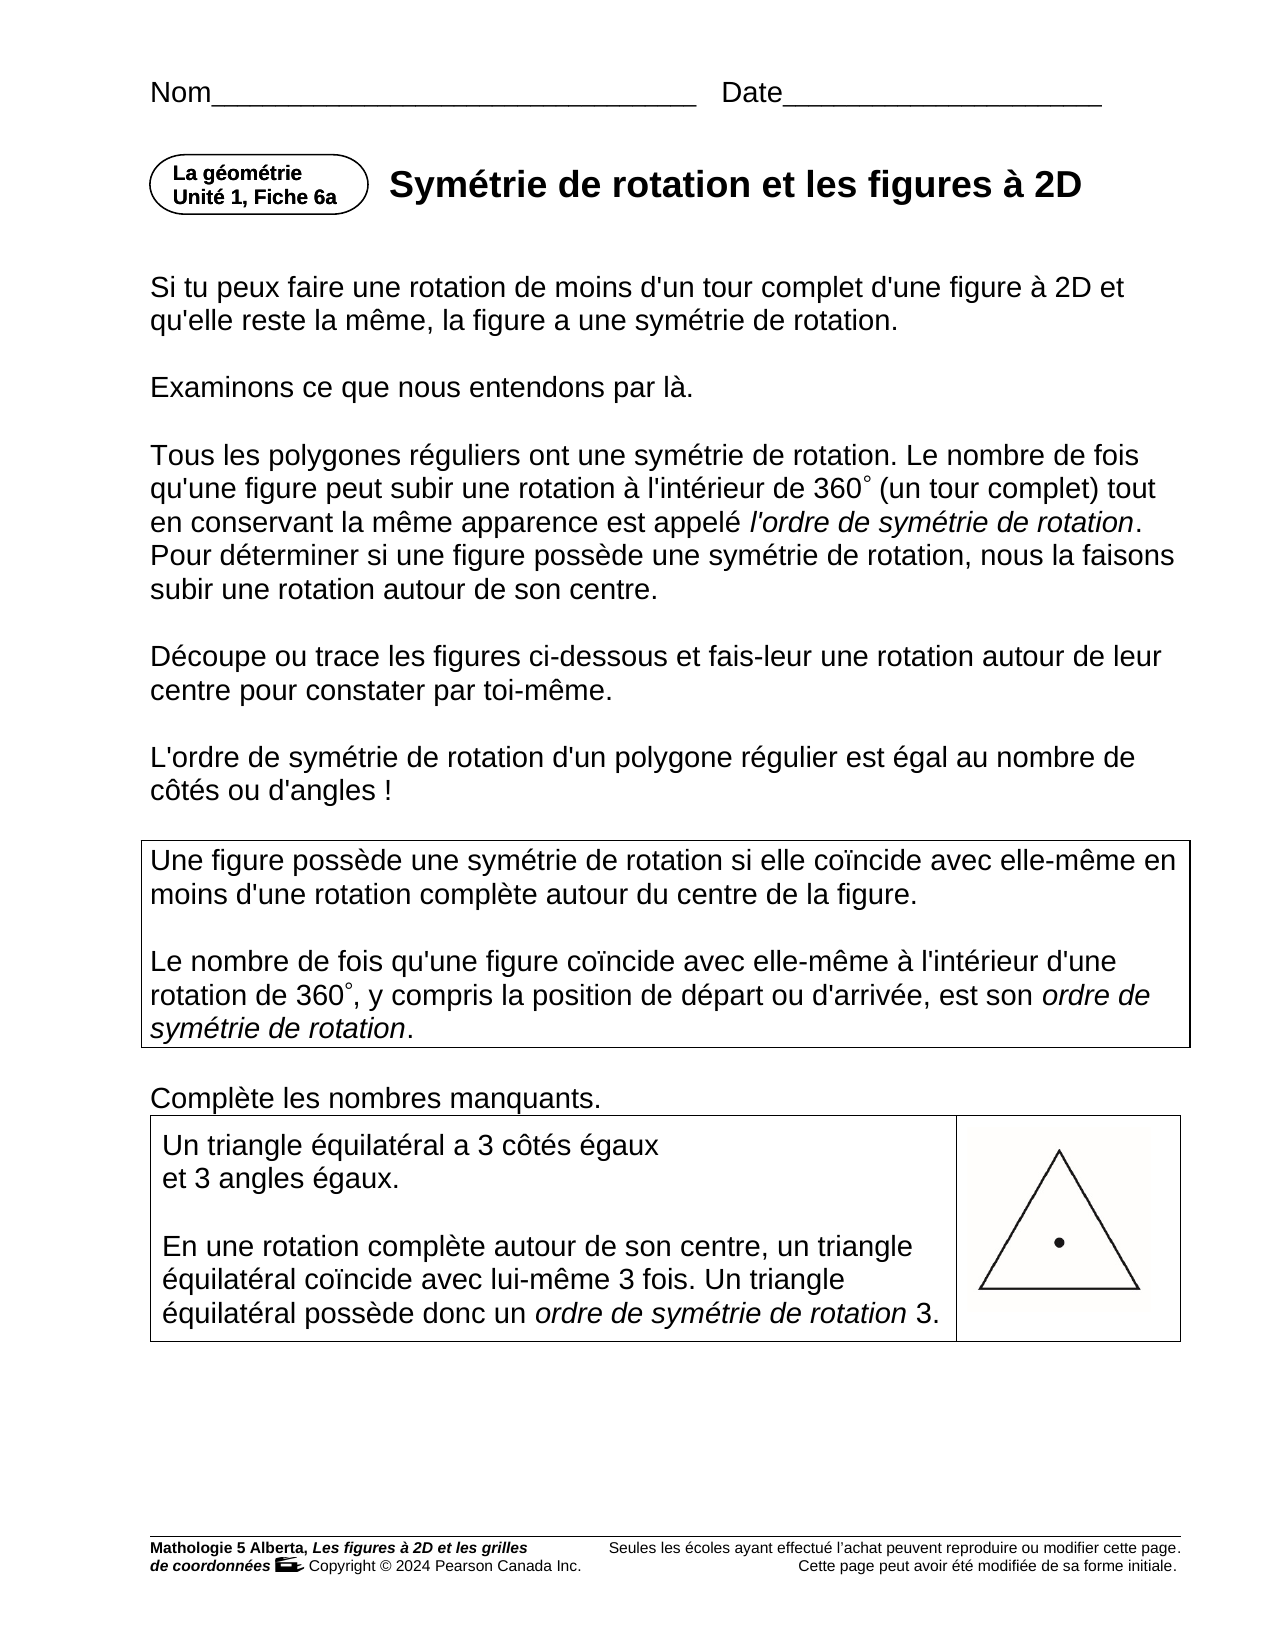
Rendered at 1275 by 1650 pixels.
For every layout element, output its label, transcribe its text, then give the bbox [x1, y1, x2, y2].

table_header [957, 1116, 1180, 1341]
text Si tu peux faire une rotation de moins d'un tour complet d'une figure à 2D et qu'elle reste la même, la figure a une symétrie de rotation. [150, 270, 1181, 337]
text Une figure possède une symétrie de rotation si elle coïncide avec elle-même en moins d'une rotation complète autour du centre de la figure. [142, 841, 1189, 911]
picture [275, 1557, 305, 1572]
table_header Un triangle équilatéral a 3 côtés égaux et 3 angles égaux. En une rotation complète autour de son centre, un triangle équilatéral coïncide avec lui-même 3 fois. Un triangle équilatéral possède donc un ordre de symétrie de rotation 3. [151, 1116, 956, 1341]
text Tous les polygones réguliers ont une symétrie de rotation. Le nombre de fois qu'une figure peut subir une rotation à l'intérieur de 360 (un tour complet) tout en conservant la même apparence est appelé l'ordre de symétrie de rotation. Pour déterminer si une figure possède une symétrie de rotation, nous la faisons subir une rotation autour de son centre. [150, 438, 1181, 606]
text Découpe ou trace les figures ci-dessous et fais-leur une rotation autour de leur centre pour constater par toi-même. [150, 639, 1181, 706]
text Examinons ce que nous entendons par là. [150, 371, 1181, 404]
picture [967, 1127, 1151, 1312]
text Le nombre de fois qu'une figure coïncide avec elle-même à l'intérieur d'une rotation de 360, y compris la position de départ ou d'arrivée, est son ordre de symétrie de rotation. [142, 941, 1189, 1047]
text L'ordre de symétrie de rotation d'un polygone régulier est égal au nombre de côtés ou d'angles ! [150, 740, 1181, 807]
text Complète les nombres manquants. [150, 1082, 1181, 1115]
